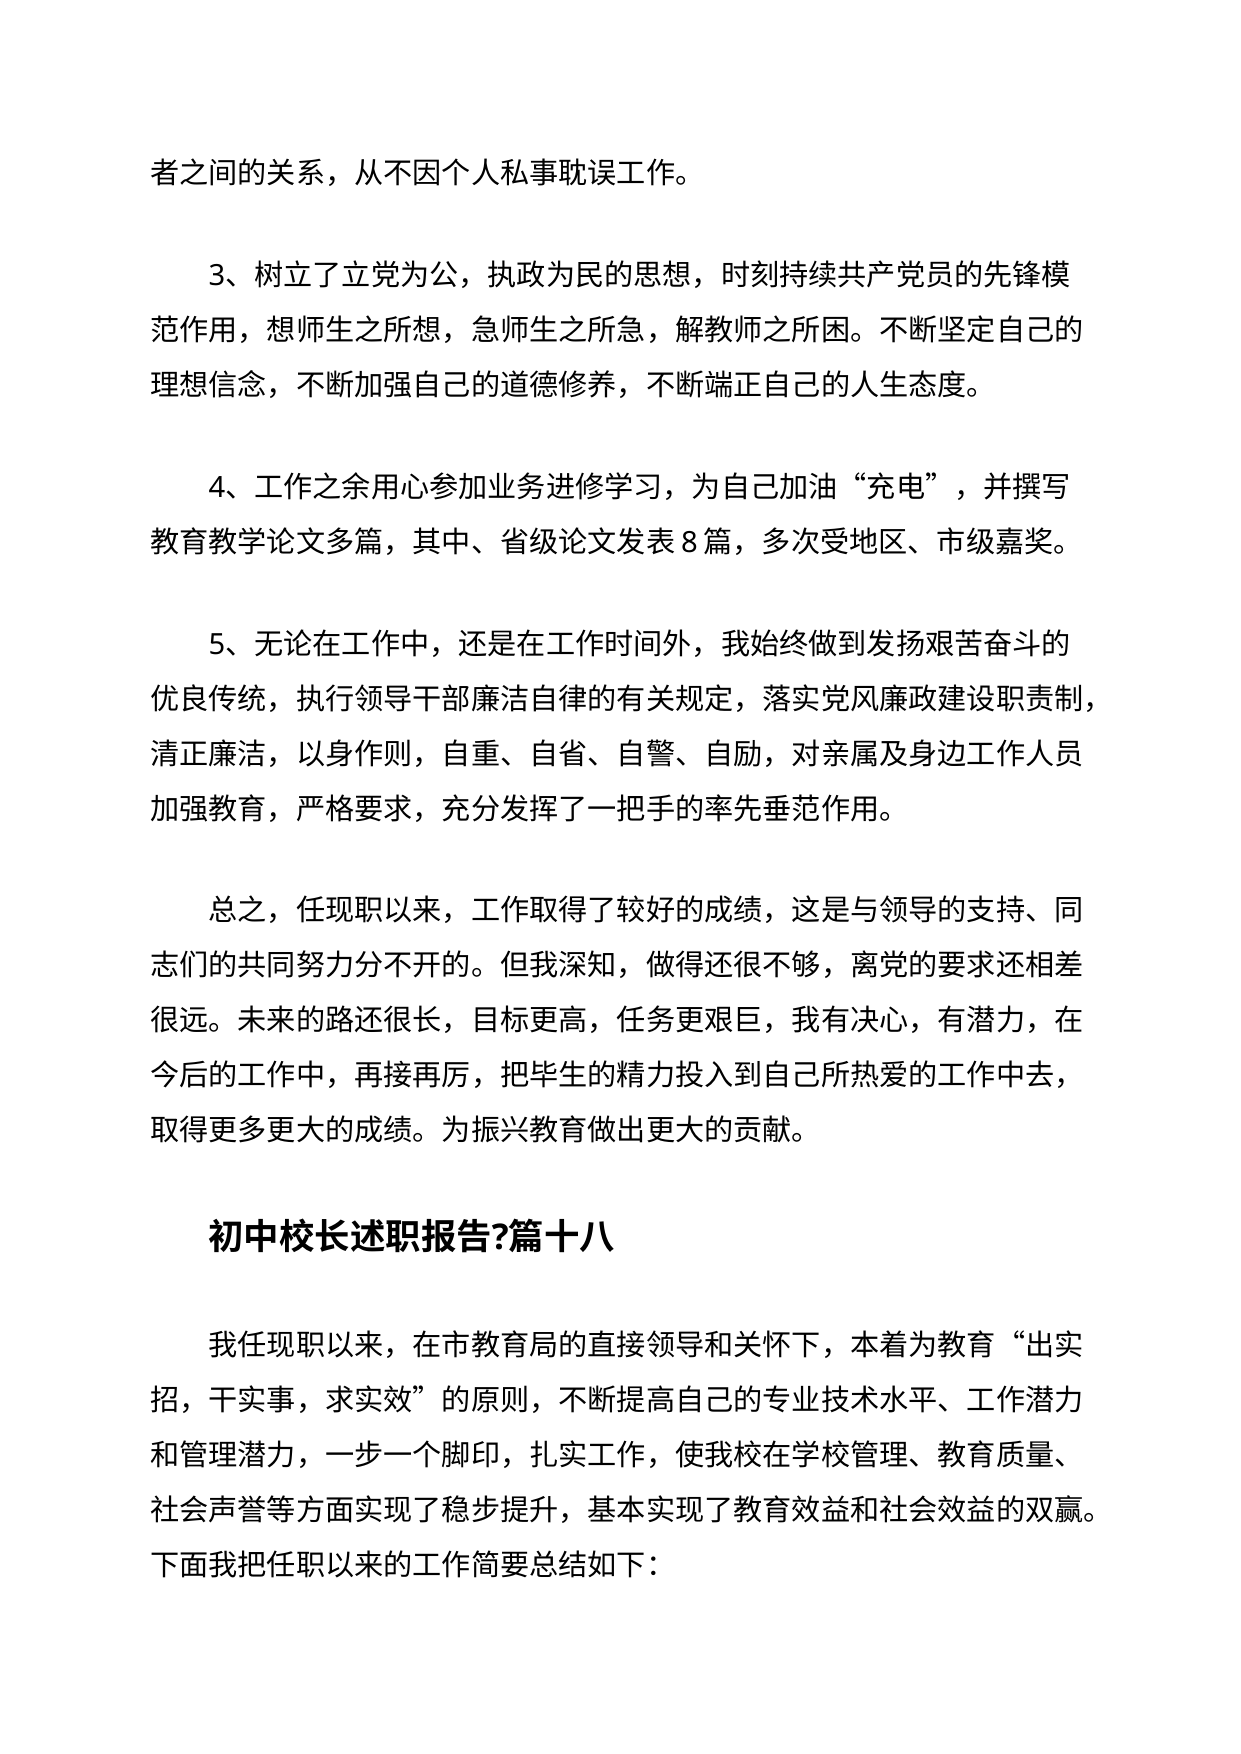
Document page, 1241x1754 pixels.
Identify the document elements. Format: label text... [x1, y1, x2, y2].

text 我任现职以来，在市教育局的直接领导和关怀下，本着为教育“出实招，干实事，求实效”的原则，不断提高自己的专业技术水平、工作潜力和管理潜力，一步一个脚印，扎实工作，使我校在学校管理、教育质量、社会声誉等方面实现了稳步提升，基本实现了教育效益和社会效益的双赢。下面我把任职以来的工作简要总结如下： [150, 1322, 1090, 1584]
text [150, 150, 1090, 192]
text 5、无论在工作中，还是在工作时间外，我始终做到发扬艰苦奋斗的优良传统，执行领导干部廉洁自律的有关规定，落实党风廉政建设职责制，清正廉洁，以身作则，自重、自省、自警、自励，对亲属及身边工作人员加强教育，严格要求，充分发挥了一把手的率先垂范作用。 [150, 620, 1090, 827]
text 3、树立了立党为公，执政为民的思想，时刻持续共产党员的先锋模范作用，想师生之所想，急师生之所急，解教师之所困。不断坚定自己的理想信念，不断加强自己的道德修养，不断端正自己的人生态度。 [150, 252, 1090, 404]
text 总之，任现职以来，工作取得了较好的成绩，这是与领导的支持、同志们的共同努力分不开的。但我深知，做得还很不够，离党的要求还相差很远。未来的路还很长，目标更高，任务更艰巨，我有决心，有潜力，在今后的工作中，再接再厉，把毕生的精力投入到自己所热爱的工作中去，取得更多更大的成绩。为振兴教育做出更大的贡献。 [150, 887, 1090, 1149]
text 4、工作之余用心参加业务进修学习，为自己加油“充电”，并撰写教育教学论文多篇，其中、省级论文发表8篇，多次受地区、市级嘉奖。 [150, 463, 1090, 561]
text 初中校长述职报告?篇十八 [150, 1208, 1090, 1260]
